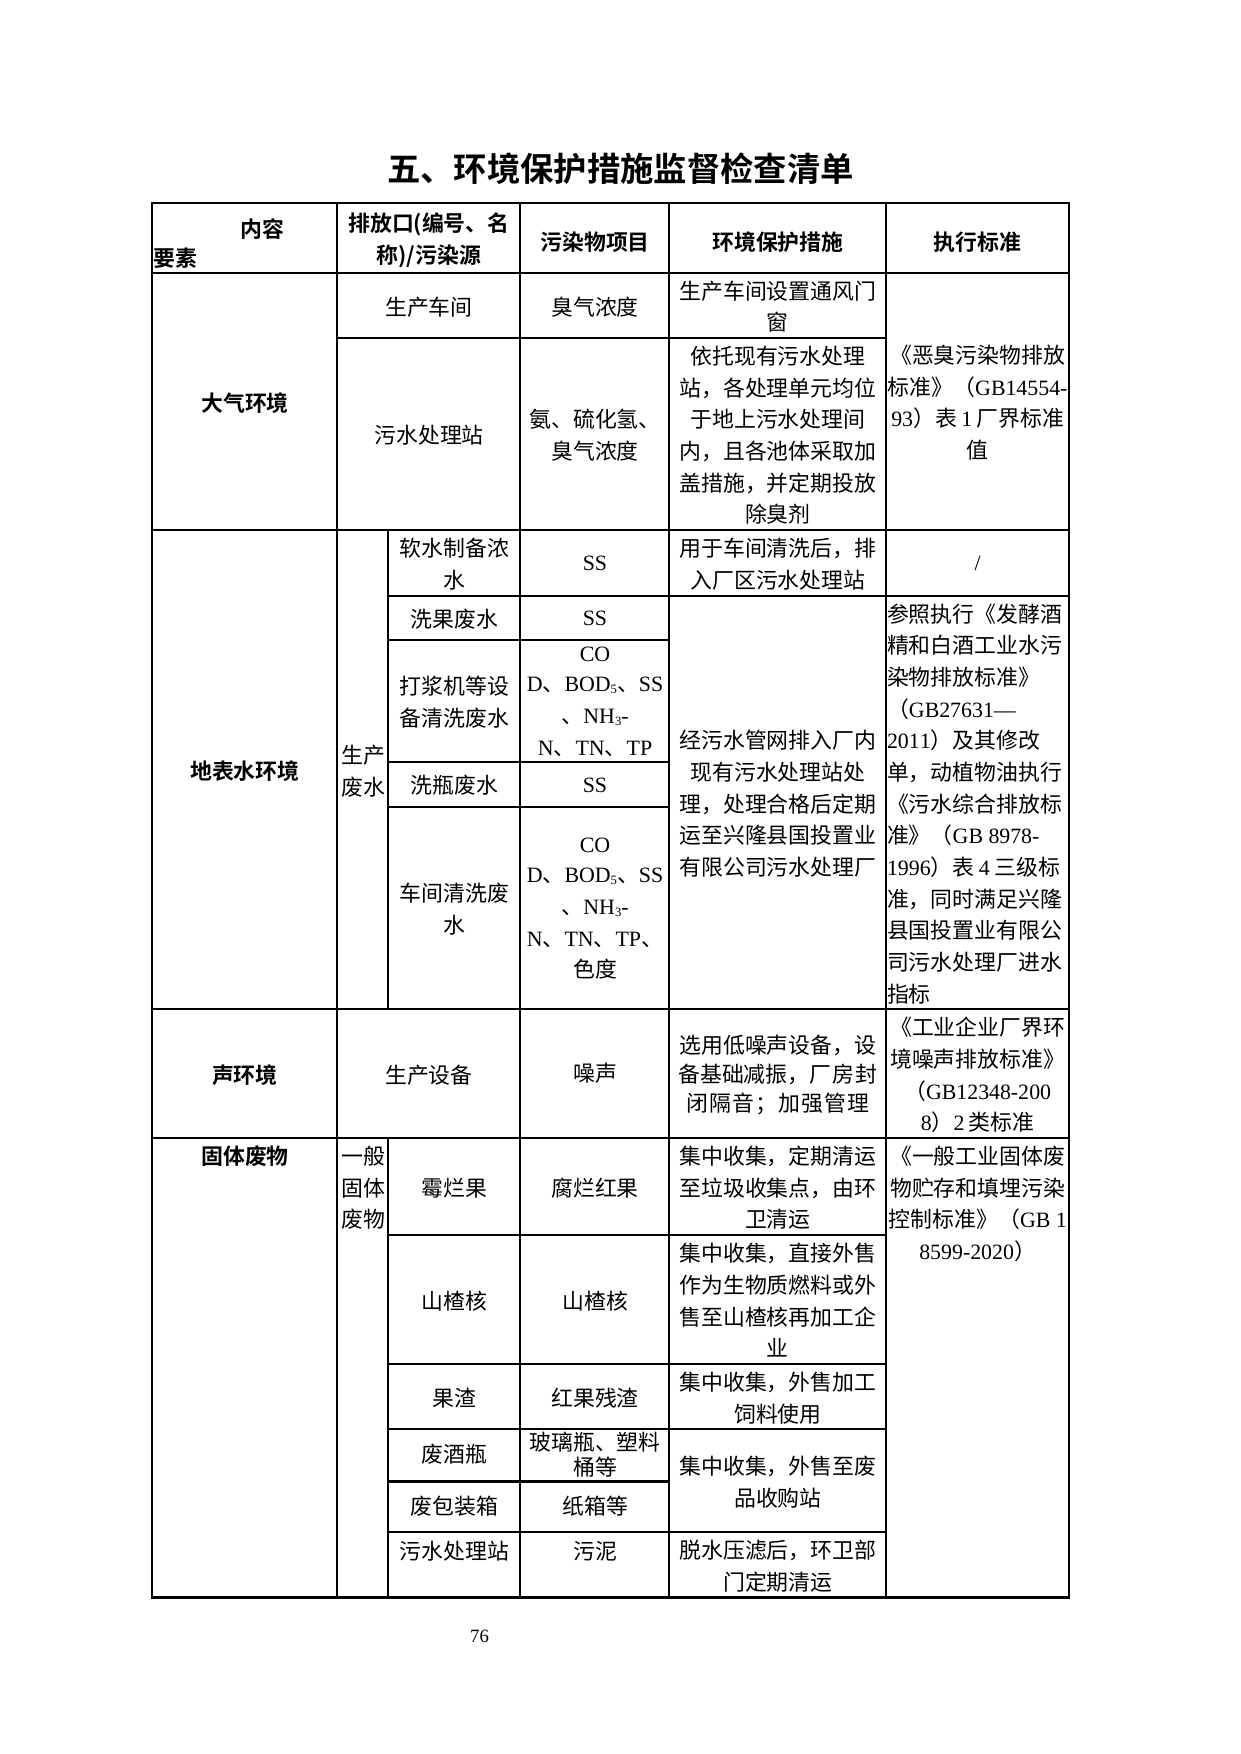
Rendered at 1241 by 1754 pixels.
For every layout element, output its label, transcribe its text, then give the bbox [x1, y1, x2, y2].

table_cell SS [521, 763, 668, 806]
table_cell 声环境 [153, 1010, 336, 1137]
table_header 排放口(编号、名称)/污染源 [338, 204, 519, 272]
table_cell 污水处理站 [338, 339, 519, 529]
table_cell 参照执行《发酵酒精和白酒工业水污染物排放标准》（GB27631—2011）及其修改单，动植物油执行《污水综合排放标准》（GB 8978-1996）表4三级标准，同时满足兴隆县国投置业有限公司污水处理厂进水指标 [887, 597, 1068, 1008]
table_cell 氨、硫化氢、臭气浓度 [521, 339, 668, 529]
table_cell 果渣 [389, 1365, 519, 1428]
table_cell 固体废物 [153, 1139, 336, 1596]
table_cell 腐烂红果 [521, 1139, 668, 1234]
table_cell / [887, 531, 1068, 594]
table_cell SS [521, 597, 668, 639]
table_cell 集中收集，直接外售作为生物质燃料或外售至山楂核再加工企业 [670, 1236, 885, 1363]
table_cell 废酒瓶 [389, 1430, 519, 1480]
table_cell 生产设备 [338, 1010, 519, 1137]
table_cell 洗瓶废水 [389, 763, 519, 806]
subtitle 五、环境保护措施监督检查清单 [130, 148, 1110, 189]
table_header 污染物项目 [521, 204, 668, 272]
table_cell 红果残渣 [521, 1365, 668, 1428]
table_cell 纸箱等 [521, 1483, 668, 1531]
table_cell 脱水压滤后，环卫部门定期清运 [670, 1533, 885, 1596]
table_cell 大气环境 [153, 274, 336, 529]
table_cell 经污水管网排入厂内现有污水处理站处理，处理合格后定期运至兴隆县国投置业有限公司污水处理厂 [670, 597, 885, 1008]
table_cell SS [521, 531, 668, 594]
table_cell 《恶臭污染物排放标准》（GB14554-93）表1厂界标准值 [887, 274, 1068, 529]
table_cell 噪声 [521, 1010, 668, 1137]
table_header 环境保护措施 [670, 204, 885, 272]
table_cell 一般固体废物 [338, 1139, 387, 1596]
table_header 执行标准 [887, 204, 1068, 272]
table_cell COD、BOD5、SS、NH3-N、TN、TP、色度 [521, 808, 668, 1008]
table_cell 山楂核 [389, 1236, 519, 1363]
table_cell 生产车间设置通风门窗 [670, 274, 885, 337]
table_cell COD、BOD5、SS、NH3-N、TN、TP [521, 641, 668, 761]
table_cell 集中收集，定期清运至垃圾收集点，由环卫清运 [670, 1139, 885, 1234]
table_cell 霉烂果 [389, 1139, 519, 1234]
table_cell 《一般工业固体废物贮存和填埋污染控制标准》（GB 18599-2020） [887, 1139, 1068, 1596]
table_cell 污水处理站 [389, 1533, 519, 1596]
table_cell 选用低噪声设备，设备基础减振，厂房封闭隔音；加强管理 [670, 1010, 885, 1137]
table_cell 打浆机等设备清洗废水 [389, 641, 519, 761]
table_cell 集中收集，外售加工饲料使用 [670, 1365, 885, 1428]
table_cell 废包装箱 [389, 1483, 519, 1531]
table_cell 集中收集，外售至废品收购站 [670, 1430, 885, 1531]
table_header 内容 要素 [153, 204, 336, 272]
table_cell 山楂核 [521, 1236, 668, 1363]
table_cell 臭气浓度 [521, 274, 668, 337]
table_cell 依托现有污水处理站，各处理单元均位于地上污水处理间内，且各池体采取加盖措施，并定期投放除臭剂 [670, 339, 885, 529]
table_cell 洗果废水 [389, 597, 519, 639]
table_cell 用于车间清洗后，排入厂区污水处理站 [670, 531, 885, 594]
table_cell 《工业企业厂界环境噪声排放标准》（GB12348-2008）2类标准 [887, 1010, 1068, 1137]
table_cell 生产车间 [338, 274, 519, 337]
table_cell 污泥 [521, 1533, 668, 1596]
table_cell 软水制备浓水 [389, 531, 519, 594]
table_cell 生产废水 [338, 531, 387, 1008]
table_cell 玻璃瓶、塑料桶等 [521, 1430, 668, 1480]
table_cell 车间清洗废水 [389, 808, 519, 1008]
table_cell 地表水环境 [153, 531, 336, 1008]
